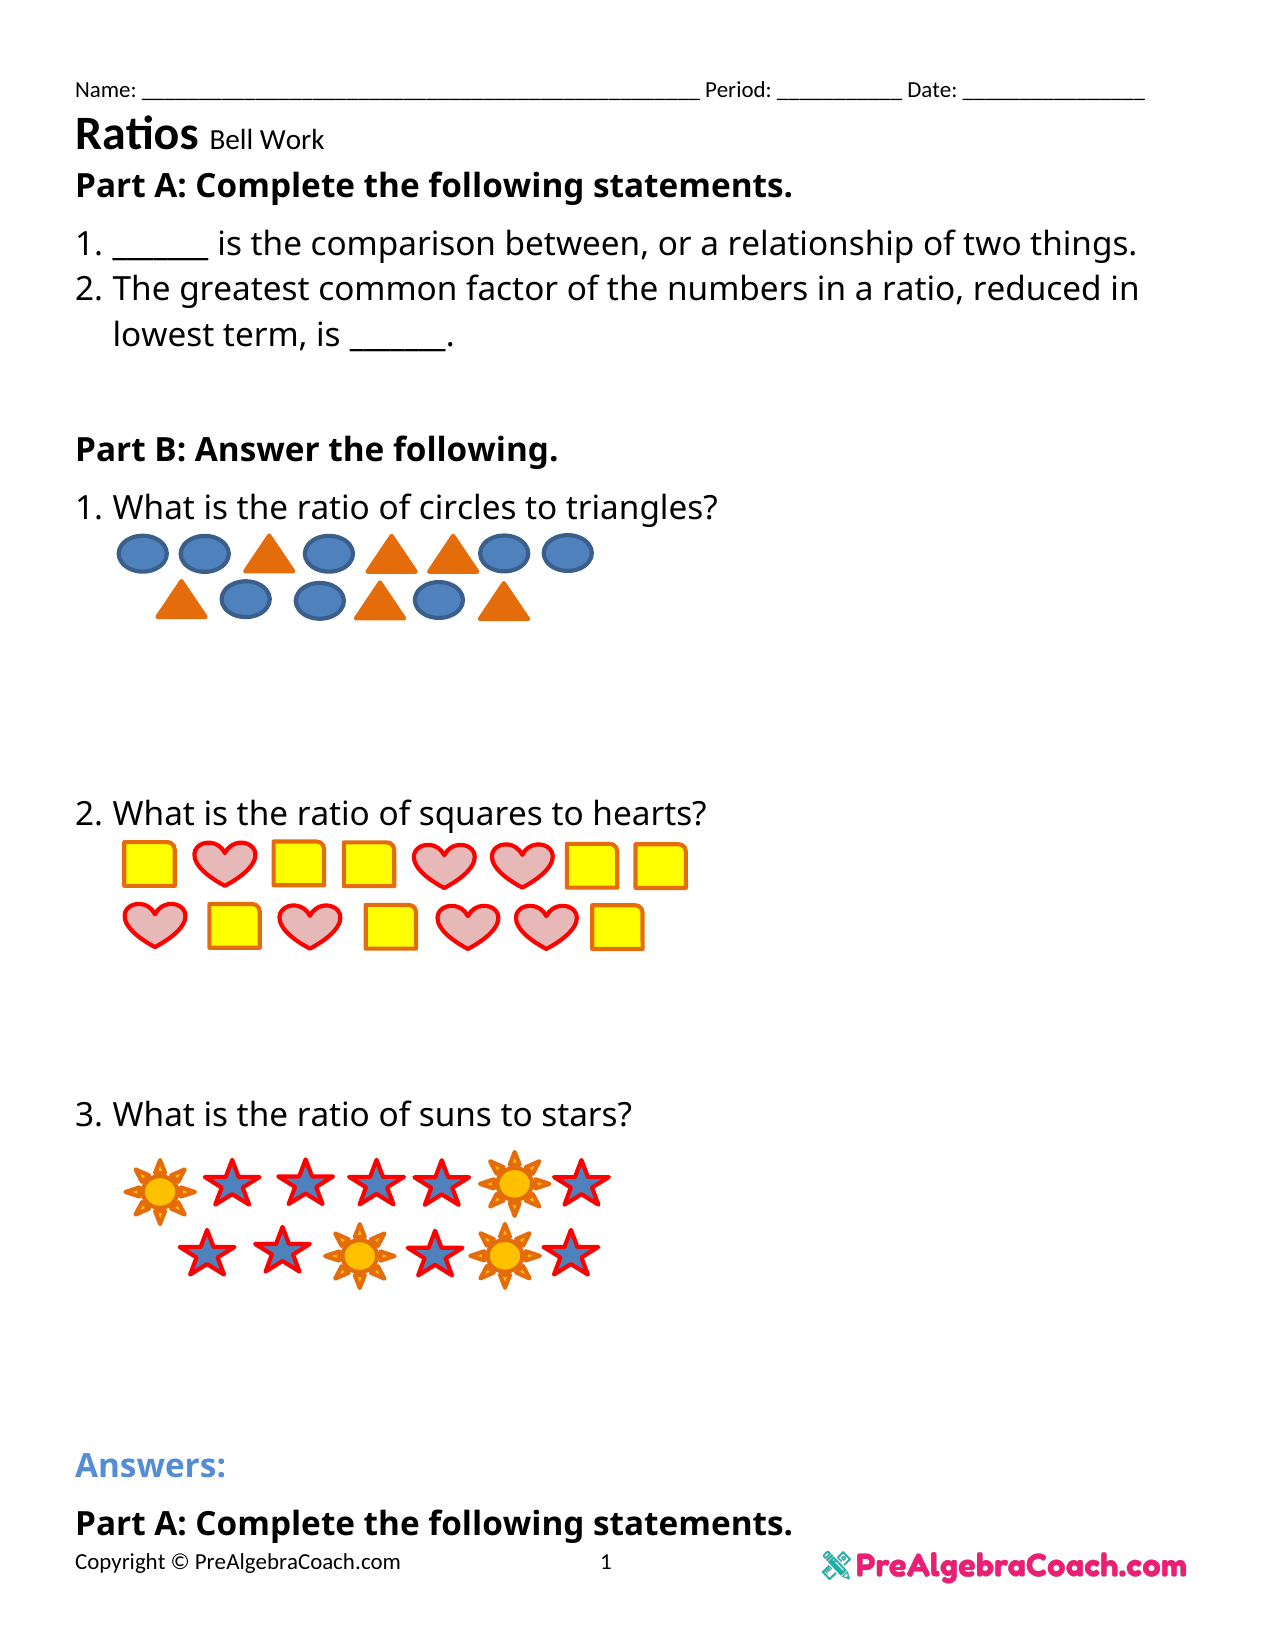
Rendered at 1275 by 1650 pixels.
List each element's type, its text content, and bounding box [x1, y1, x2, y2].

list What is the ratio of circles to triangles? [75, 484, 1200, 529]
list What is the ratio of squares to hearts? [75, 790, 1200, 835]
text Answers: [75, 1442, 1200, 1488]
text Part A: Complete the following statements. [75, 1500, 1200, 1546]
list The greatest common factor of the numbers in a ratio, reduced in lowest term, is _______. [75, 265, 1200, 356]
text Part B: Answer the following. [75, 426, 1200, 472]
text Part A: Complete the following statements. [75, 162, 1200, 207]
list What is the ratio of suns to stars? [75, 1091, 1200, 1136]
list _______ is the comparison between, or a relationship of two things. [75, 219, 1200, 265]
picture [809, 1547, 1202, 1585]
